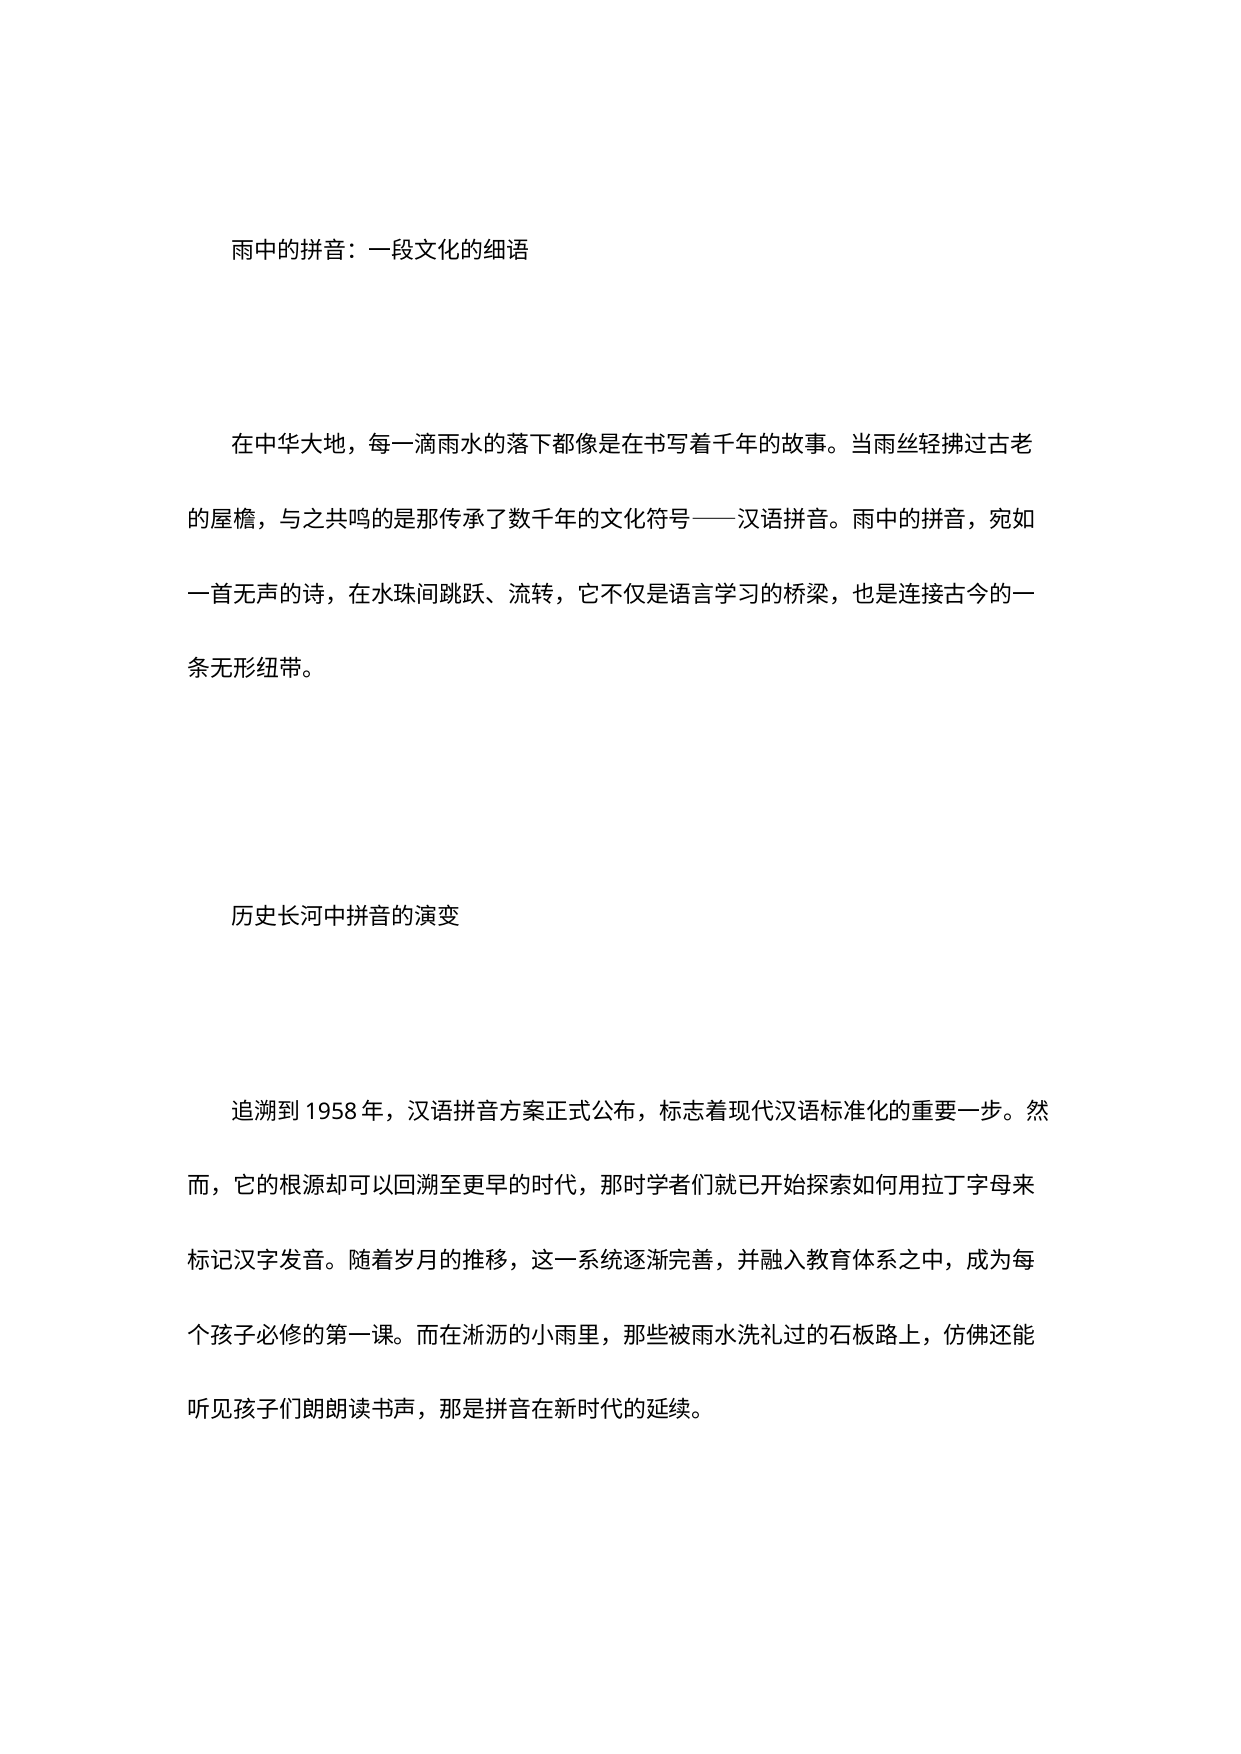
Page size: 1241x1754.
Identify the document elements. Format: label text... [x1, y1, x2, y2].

text 在中华大地，每一滴雨水的落下都像是在书写着千年的故事。当雨丝轻拂过古老的屋檐，与之共鸣的是那传承了数千年的文化符号——汉语拼音。雨中的拼音，宛如一首无声的诗，在水珠间跳跃、流转，它不仅是语言学习的桥梁，也是连接古今的一条无形纽带。 [187, 410, 1053, 699]
text 历史长河中拼音的演变 [187, 882, 1053, 947]
text 雨中的拼音：一段文化的细语 [187, 216, 1053, 281]
text 追溯到1958年，汉语拼音方案正式公布，标志着现代汉语标准化的重要一步。然而，它的根源却可以回溯至更早的时代，那时学者们就已开始探索如何用拉丁字母来标记汉字发音。随着岁月的推移，这一系统逐渐完善，并融入教育体系之中，成为每个孩子必修的第一课。而在淅沥的小雨里，那些被雨水洗礼过的石板路上，仿佛还能听见孩子们朗朗读书声，那是拼音在新时代的延续。 [187, 1077, 1053, 1441]
